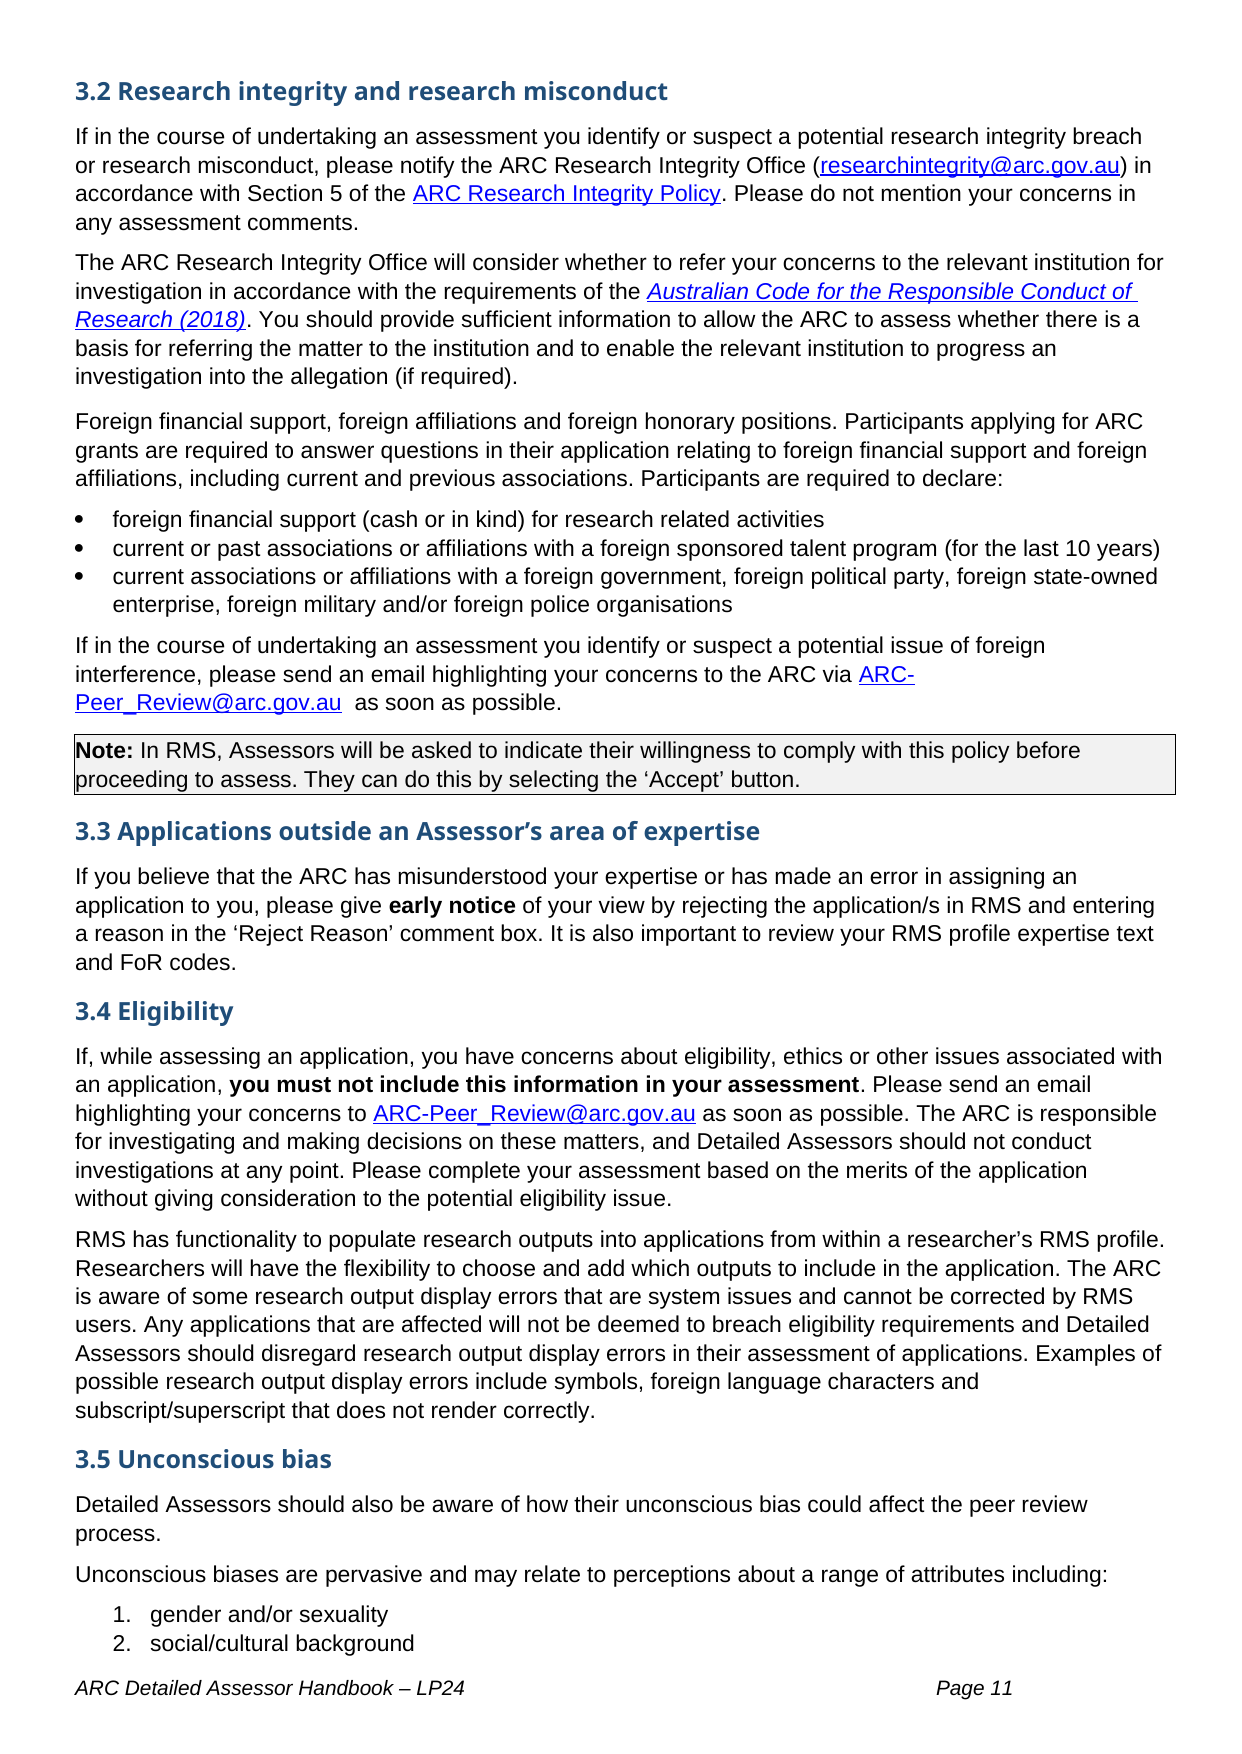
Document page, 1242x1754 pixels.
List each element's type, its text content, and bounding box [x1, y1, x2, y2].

list current or past associations or affiliations with a foreign sponsored talent program (for the last 10 years) [75, 534, 1167, 561]
text The ARC Research Integrity Office will consider whether to refer your concerns to the relevant institution for investigation in accordance with the requirements of the Australian Code for the Responsible Conduct of Research (2018). You should provide sufficient information to allow the ARC to assess whether there is a basis for referring the matter to the institution and to enable the relevant institution to progress an investigation into the allegation (if required). [75, 249, 1167, 389]
text Detailed Assessors should also be aware of how their unconscious bias could affect the peer review process. [75, 1491, 1167, 1546]
text Unconscious biases are pervasive and may relate to perceptions about a range of attributes including: [75, 1561, 1167, 1587]
text RMS has functionality to populate research outputs into applications from within a researcher’s RMS profile. Researchers will have the flexibility to choose and add which outputs to include in the application. The ARC is aware of some research output display errors that are system issues and cannot be corrected by RMS users. Any applications that are affected will not be deemed to breach eligibility requirements and Detailed Assessors should disregard research output display errors in their assessment of applications. Examples of possible research output display errors include symbols, foreign language characters and subscript/superscript that does not render correctly. [75, 1226, 1167, 1423]
subtitle 3.2 Research integrity and research misconduct [75, 74, 1167, 108]
text If, while assessing an application, you have concerns about eligibility, ethics or other issues associated with an application, you must not include this information in your assessment. Please send an email highlighting your concerns to ARC-Peer_Review@arc.gov.au as soon as possible. The ARC is responsible for investigating and making decisions on these matters, and Detailed Assessors should not conduct investigations at any point. Please complete your assessment based on the merits of the application without giving consideration to the potential eligibility issue. [75, 1043, 1167, 1212]
subtitle 3.4 Eligibility [75, 994, 1167, 1028]
list gender and/or sexuality [112, 1601, 1167, 1628]
text Note: In RMS, Assessors will be asked to indicate their willingness to comply with this policy before proceeding to assess. They can do this by selecting the ‘Accept’ button. [75, 735, 1175, 794]
text If in the course of undertaking an assessment you identify or suspect a potential issue of foreign interference, please send an email highlighting your concerns to the ARC via ARC-Peer_Review@arc.gov.au as soon as possible. [75, 632, 1167, 716]
text If you believe that the ARC has misunderstood your expertise or has made an error in assigning an application to you, please give early notice of your view by rejecting the application/s in RMS and entering a reason in the ‘Reject Reason’ comment box. It is also important to review your RMS profile expertise text and FoR codes. [75, 863, 1167, 975]
list current associations or affiliations with a foreign government, foreign political party, foreign state-owned enterprise, foreign military and/or foreign police organisations [75, 563, 1167, 618]
subtitle 3.3 Applications outside an Assessor’s area of expertise [75, 814, 1167, 848]
list foreign financial support (cash or in kind) for research related activities [75, 506, 1167, 532]
text If in the course of undertaking an assessment you identify or suspect a potential research integrity breach or research misconduct, please notify the ARC Research Integrity Office (researchintegrity@arc.gov.au) in accordance with Section 5 of the ARC Research Integrity Policy. Please do not mention your concerns in any assessment comments. [75, 123, 1167, 235]
subtitle 3.5 Unconscious bias [75, 1442, 1167, 1476]
text Foreign financial support, foreign affiliations and foreign honorary positions. Participants applying for ARC grants are required to answer questions in their application relating to foreign financial support and foreign affiliations, including current and previous associations. Participants are required to declare: [75, 408, 1167, 491]
list social/cultural background [112, 1630, 1167, 1656]
